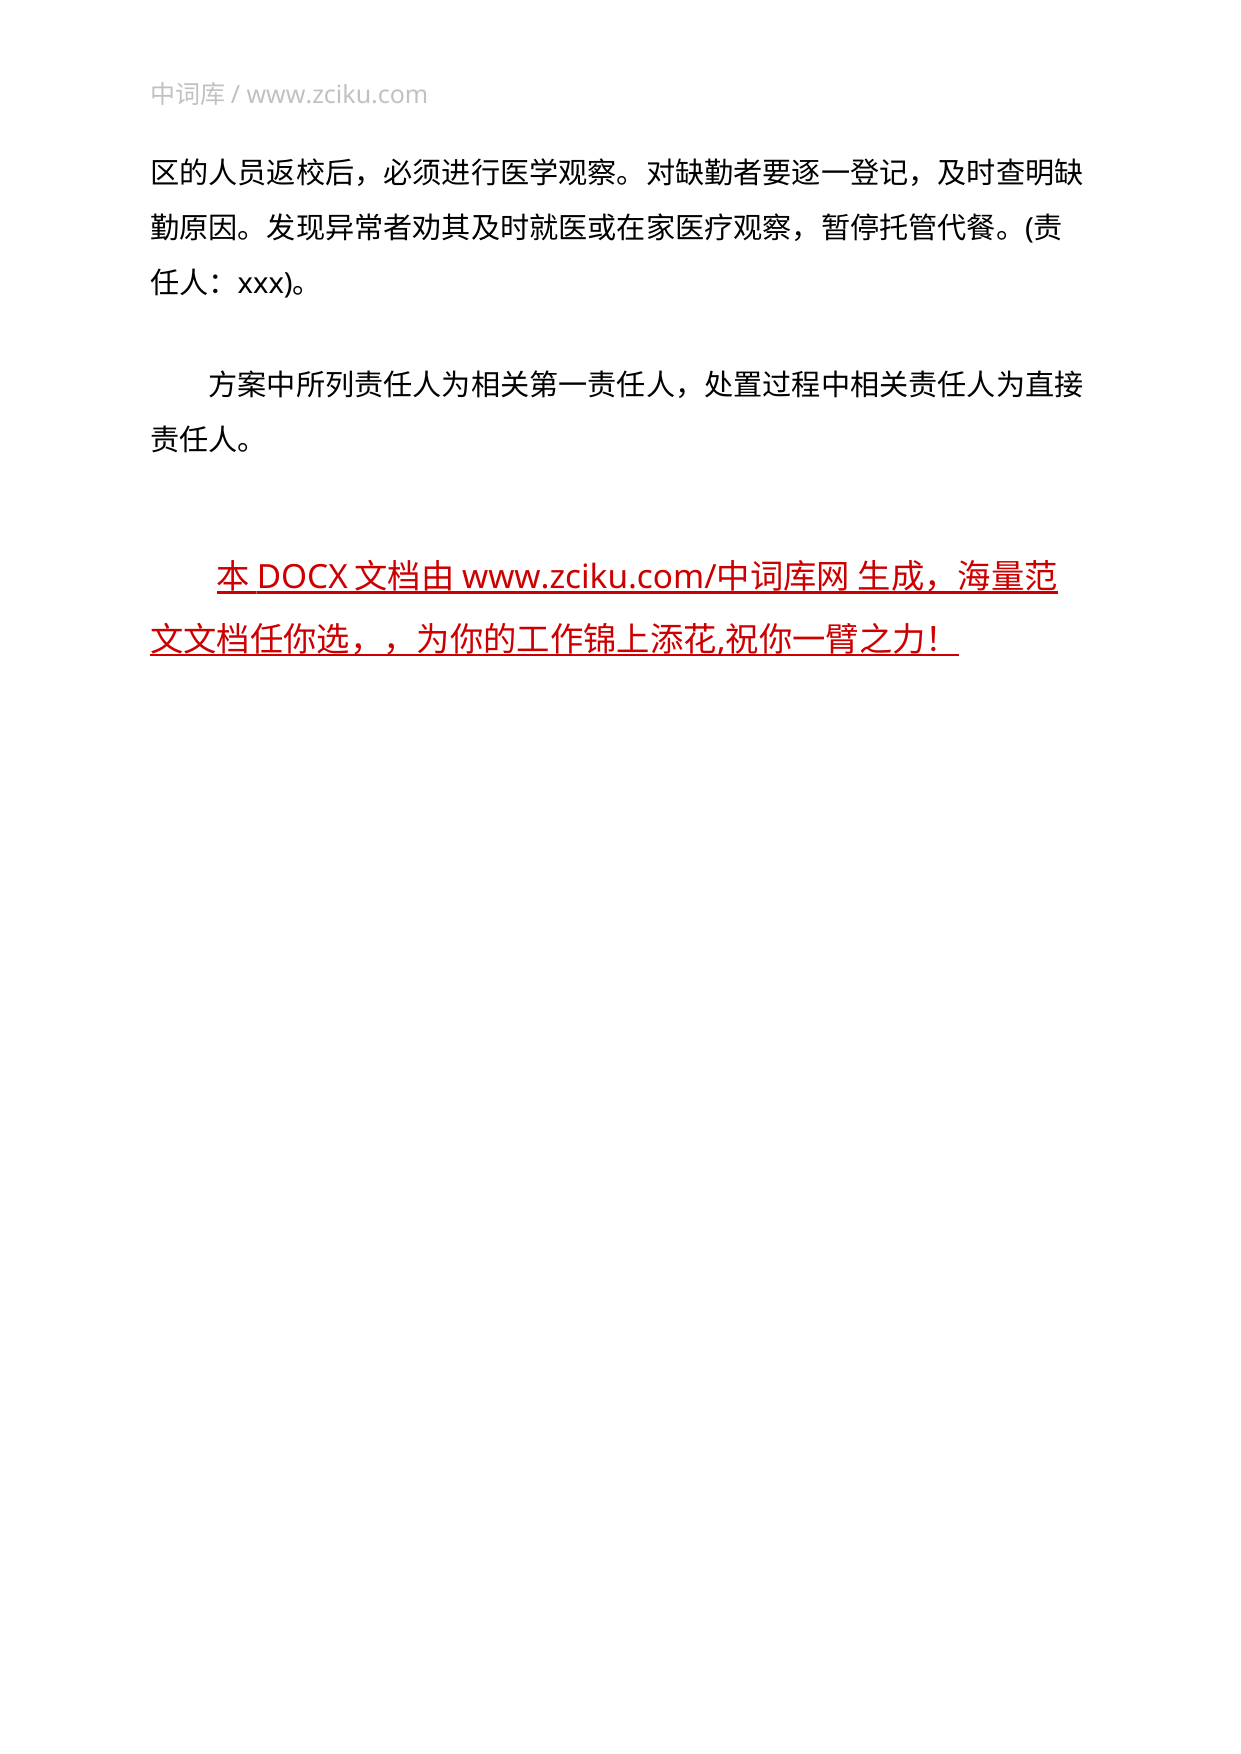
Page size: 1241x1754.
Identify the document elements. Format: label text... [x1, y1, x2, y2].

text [150, 150, 1090, 302]
text 方案中所列责任人为相关第一责任人，处置过程中相关责任人为直接责任人。 [150, 362, 1090, 459]
text 本DOCX文档由 www.zciku.com/中词库网 生成，海量范文文档任你选，，为你的工作锦上添花,祝你一臂之力！ [150, 550, 1090, 661]
